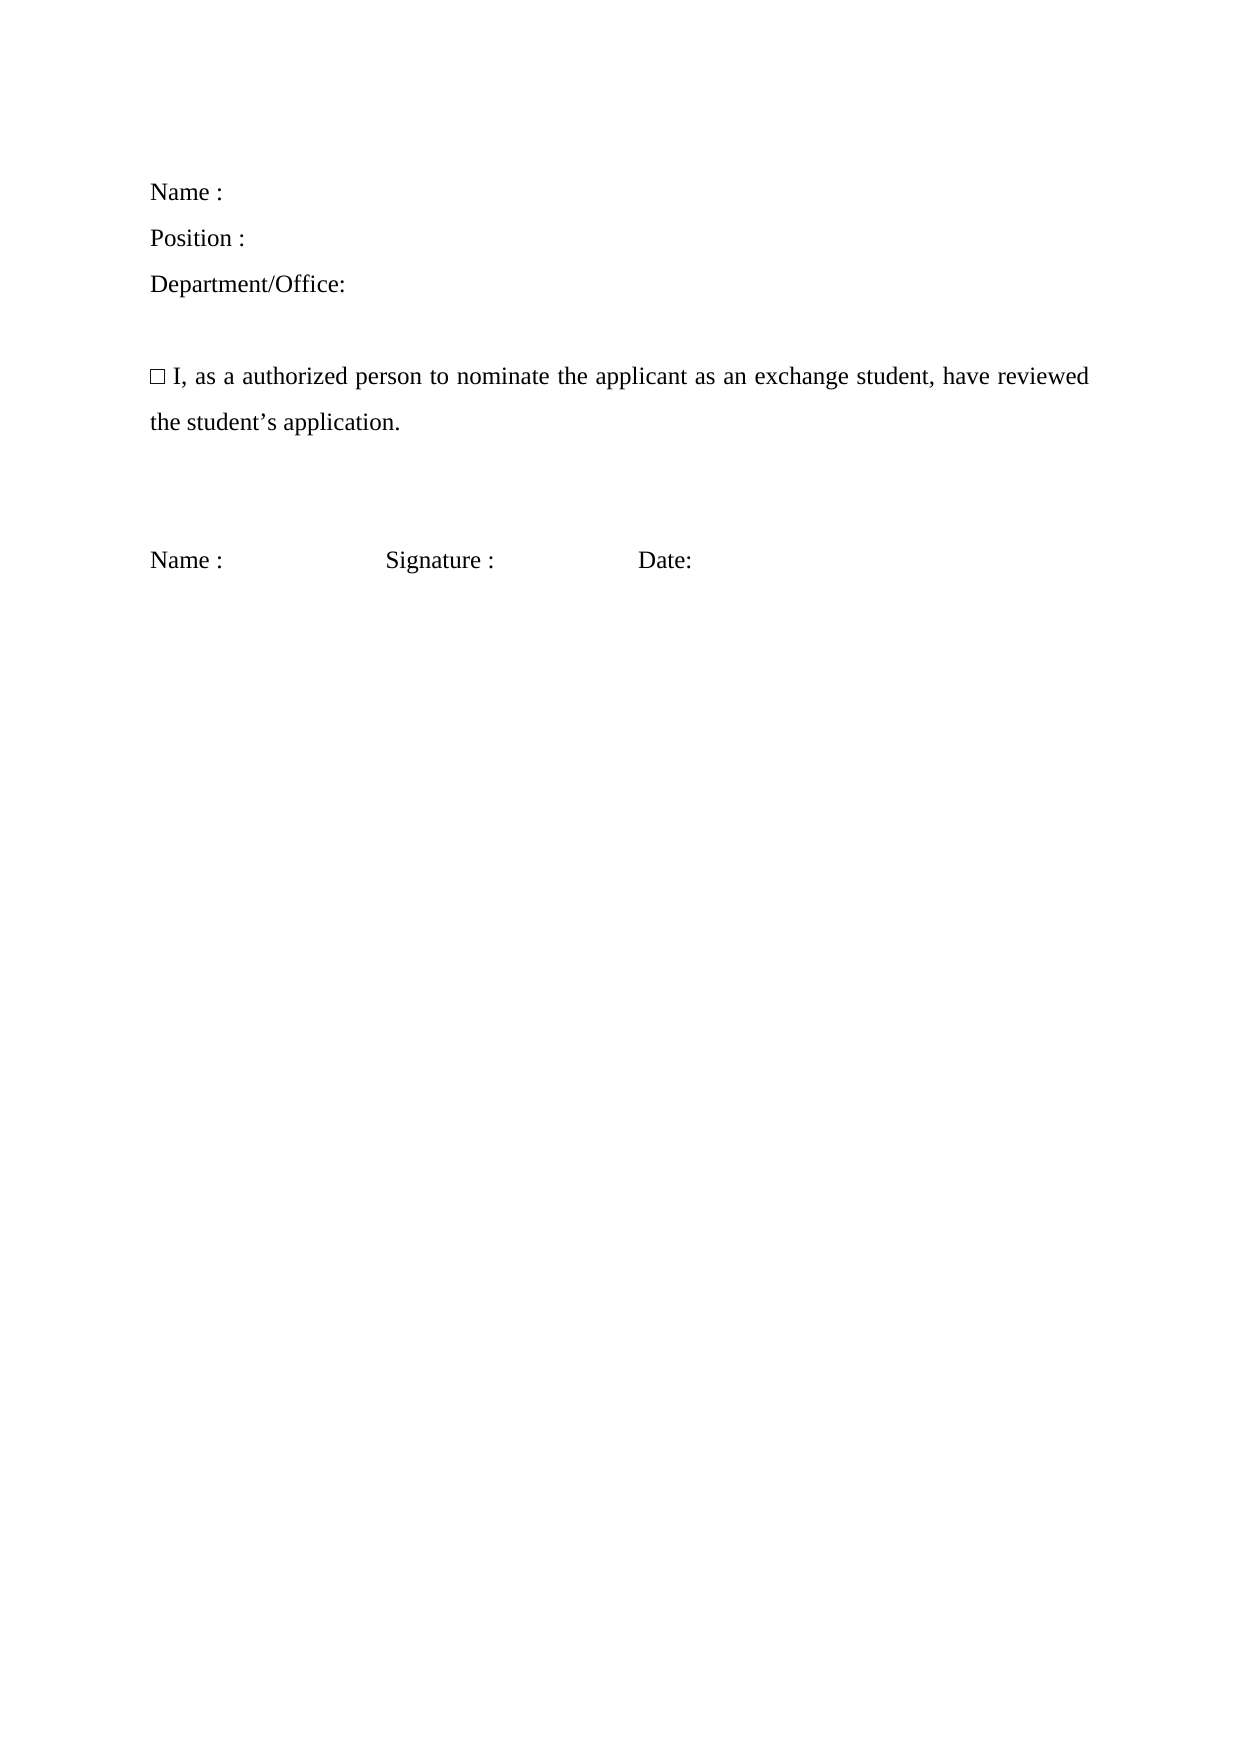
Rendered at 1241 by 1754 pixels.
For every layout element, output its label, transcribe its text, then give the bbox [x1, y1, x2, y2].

text Position : [150, 223, 1090, 252]
text Name : [150, 177, 1090, 206]
text Department/Office: [150, 269, 1090, 298]
text □ I, as a authorized person to nominate the applicant as an exchange student, have reviewed the student’s application. [150, 361, 1090, 436]
text Name : Signature : Date: [150, 545, 1090, 573]
